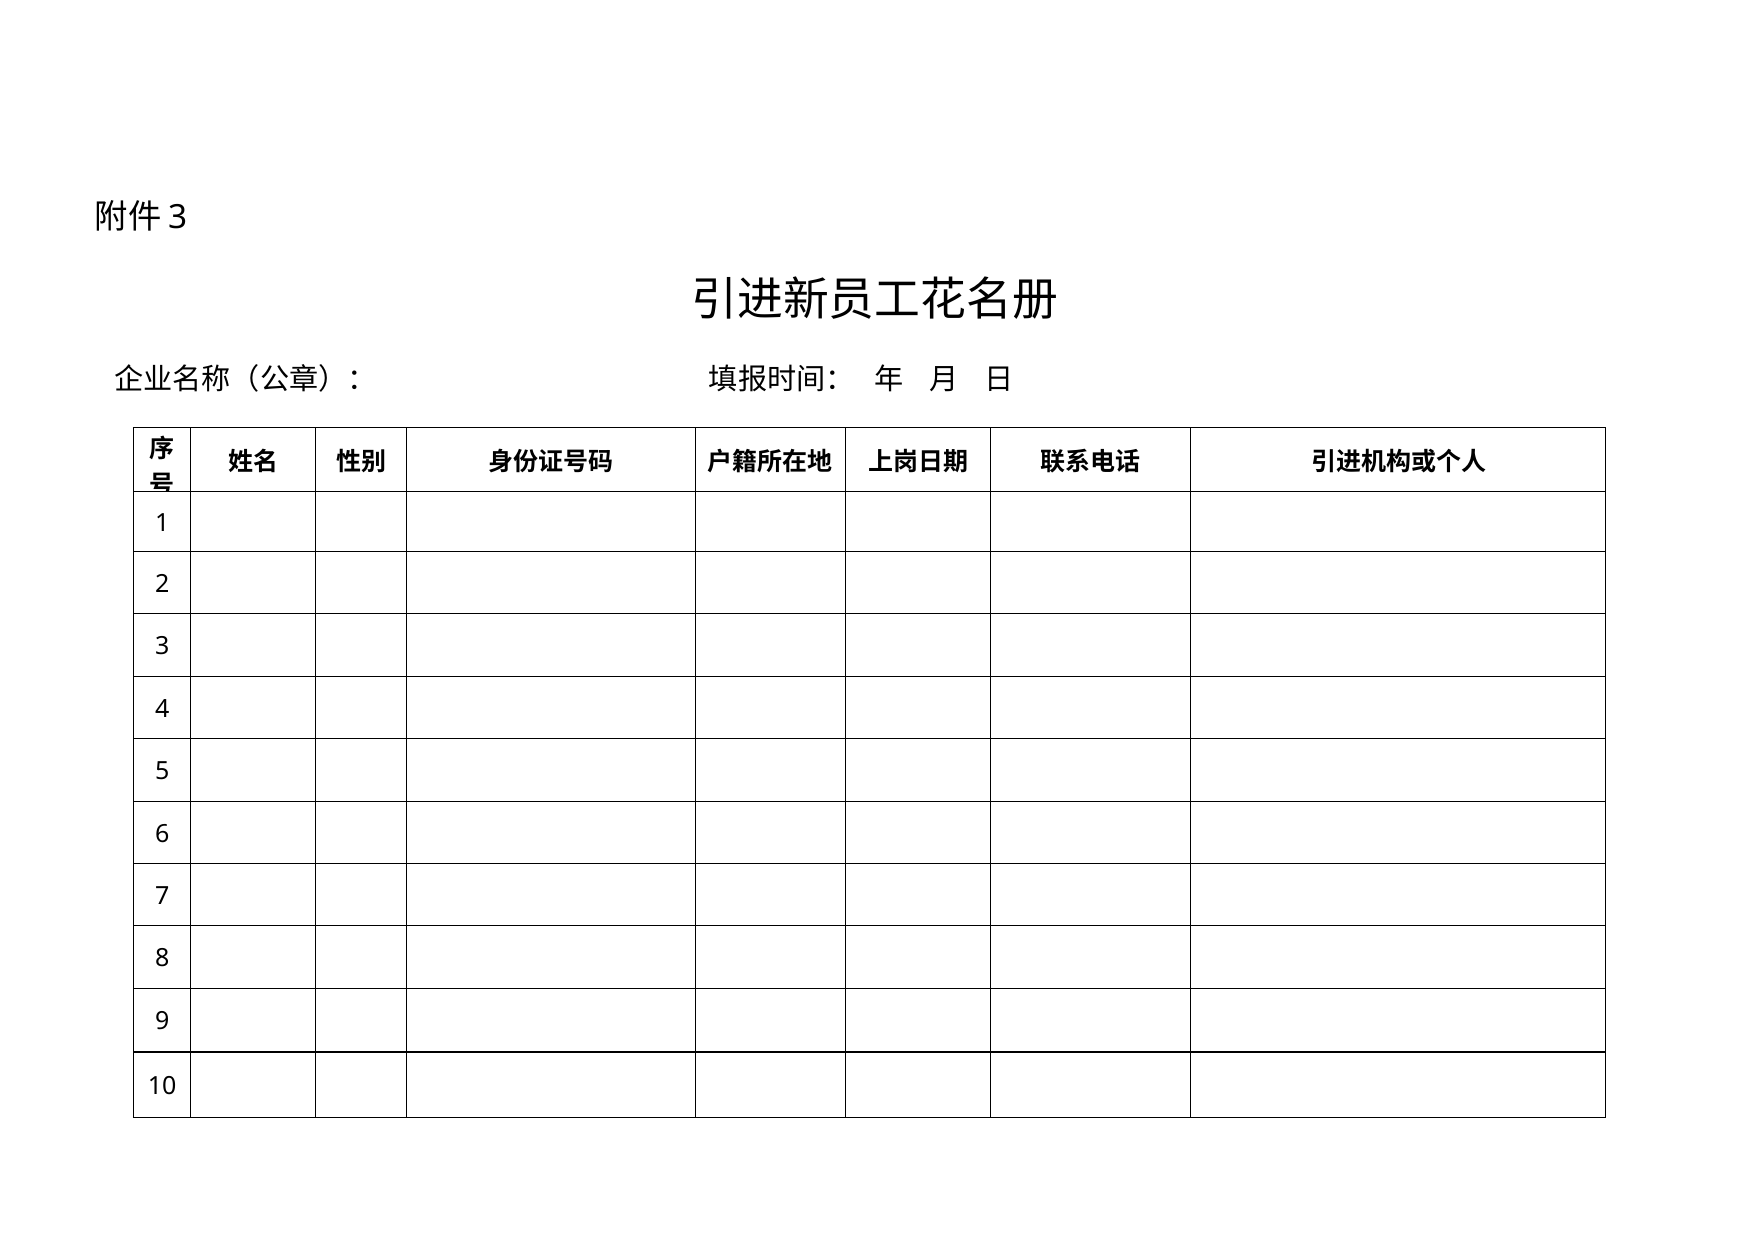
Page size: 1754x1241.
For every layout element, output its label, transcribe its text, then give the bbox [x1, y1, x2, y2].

table_cell [316, 552, 406, 613]
table_cell 7 [134, 864, 190, 925]
table_cell [696, 492, 845, 551]
table_cell [1191, 492, 1605, 551]
table_cell [991, 864, 1190, 925]
table_cell [846, 677, 990, 738]
table_cell 4 [134, 677, 190, 738]
table_cell [316, 614, 406, 676]
table_cell [191, 739, 315, 801]
table_cell [991, 989, 1190, 1051]
table_cell [407, 1053, 695, 1117]
table_cell [991, 492, 1190, 551]
table_cell [991, 614, 1190, 676]
table_cell [991, 552, 1190, 613]
table_cell 1 [134, 492, 190, 551]
table_cell [846, 864, 990, 925]
table_cell [191, 552, 315, 613]
table_cell [991, 926, 1190, 988]
table_cell [696, 864, 845, 925]
table_cell [846, 926, 990, 988]
table_cell [407, 802, 695, 863]
table_cell [407, 677, 695, 738]
table_cell [1191, 677, 1605, 738]
table_cell [991, 677, 1190, 738]
text 附件3 [94, 181, 1665, 246]
table_cell [407, 492, 695, 551]
table_cell [696, 677, 845, 738]
table_cell [846, 552, 990, 613]
table_cell [696, 614, 845, 676]
table_cell [991, 1053, 1190, 1117]
table_header 上岗日期 [846, 428, 990, 491]
table_cell 5 [134, 739, 190, 801]
text 引进新员工花名册 [83, 246, 1665, 344]
table_header 序号 [134, 428, 190, 491]
table_cell [316, 989, 406, 1051]
table_cell [191, 614, 315, 676]
text 企业名称（公章）： 填报时间： 年 月 日 [83, 344, 1665, 409]
table_cell [846, 1053, 990, 1117]
table_cell 8 [134, 926, 190, 988]
table_header 身份证号码 [407, 428, 695, 491]
table_cell 6 [134, 802, 190, 863]
table_cell [407, 864, 695, 925]
table_cell [1191, 552, 1605, 613]
table_cell [316, 492, 406, 551]
table_cell [191, 492, 315, 551]
table_cell [1191, 614, 1605, 676]
table_cell [191, 864, 315, 925]
table_cell [191, 677, 315, 738]
table_cell [846, 739, 990, 801]
table_cell [316, 677, 406, 738]
table_cell [316, 802, 406, 863]
table_cell [316, 1053, 406, 1117]
table_cell [407, 614, 695, 676]
table_cell [1191, 864, 1605, 925]
table_cell [407, 926, 695, 988]
table_cell [696, 739, 845, 801]
table_cell 10 [134, 1053, 190, 1117]
table_cell [1191, 739, 1605, 801]
table_cell [1191, 1053, 1605, 1117]
table_cell [696, 802, 845, 863]
table_header 联系电话 [991, 428, 1190, 491]
table_cell [407, 739, 695, 801]
table_cell [191, 802, 315, 863]
table_cell [407, 989, 695, 1051]
table_cell [191, 1053, 315, 1117]
table_cell [316, 739, 406, 801]
table_header 户籍所在地 [696, 428, 845, 491]
table_cell [991, 802, 1190, 863]
table_cell [191, 926, 315, 988]
table_header 引进机构或个人 [1191, 428, 1605, 491]
table_cell [191, 989, 315, 1051]
table_cell [1191, 926, 1605, 988]
table_cell [696, 926, 845, 988]
table_cell [316, 926, 406, 988]
table_cell [846, 802, 990, 863]
table_cell [991, 739, 1190, 801]
table_cell [696, 989, 845, 1051]
table_cell 2 [134, 552, 190, 613]
table_cell 9 [134, 989, 190, 1051]
table_cell [846, 492, 990, 551]
table_cell [316, 864, 406, 925]
table_cell 3 [134, 614, 190, 676]
table_cell [846, 989, 990, 1051]
table_cell [846, 614, 990, 676]
table_header 姓名 [191, 428, 315, 491]
table_cell [407, 552, 695, 613]
table_cell [1191, 989, 1605, 1051]
table_cell [696, 1053, 845, 1117]
table_header 性别 [316, 428, 406, 491]
table_cell [1191, 802, 1605, 863]
table_cell [696, 552, 845, 613]
